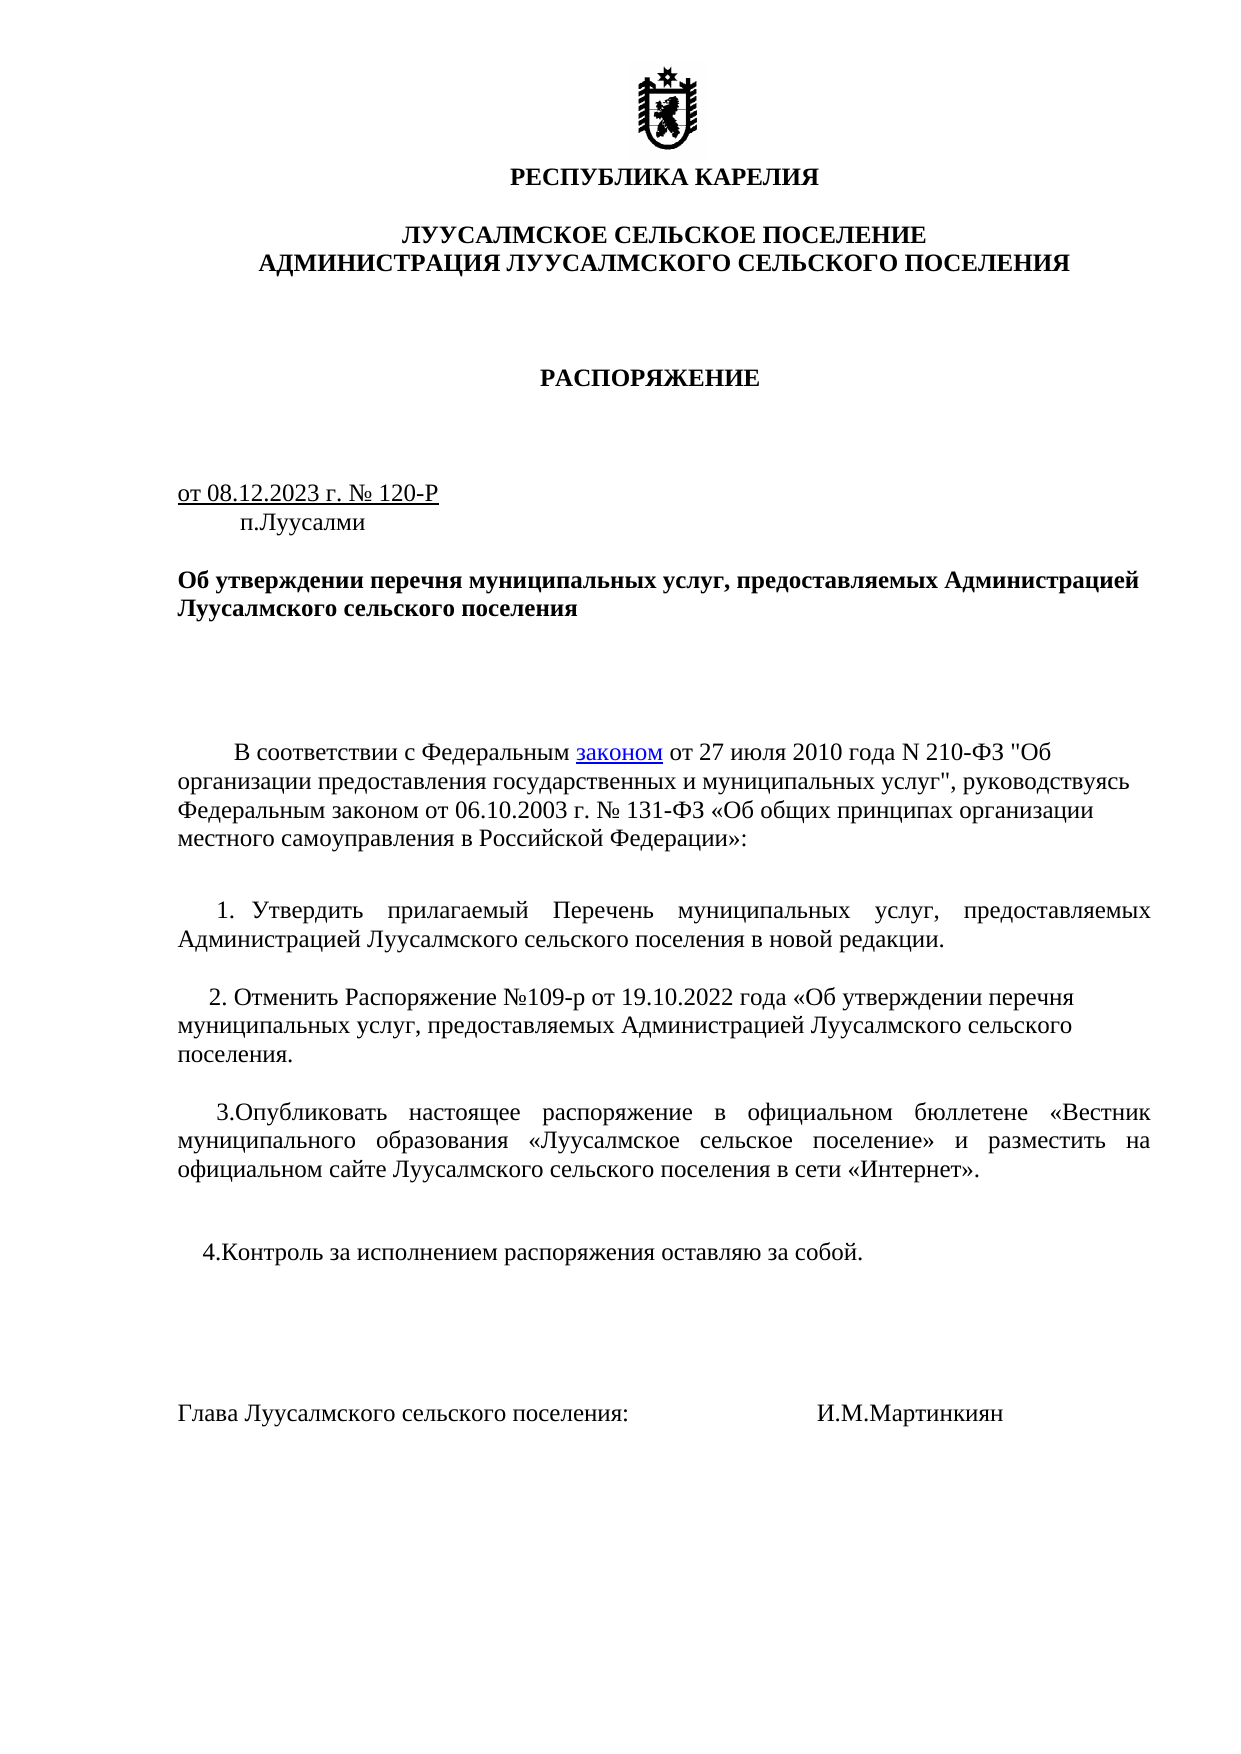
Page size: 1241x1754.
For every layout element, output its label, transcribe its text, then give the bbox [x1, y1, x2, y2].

text Об утверждении перечня муниципальных услуг, предоставляемых Администрацией [177, 565, 1152, 593]
text РЕСПУБЛИКА КАРЕЛИЯ [177, 162, 1152, 191]
text 2. Отменить Распоряжение №109-р от 19.10.2022 года «Об утверждении перечня муниципальных услуг, предоставляемых Администрацией Луусалмского сельского поселения. [177, 982, 1152, 1068]
text 4.Контроль за исполнением распоряжения оставляю за собой. [177, 1237, 1152, 1265]
text В соответствии с Федеральным законом от 27 июля 2010 года N 210-ФЗ "Об организации предоставления государственных и муниципальных услуг", руководствуясь Федеральным законом от 06.10.2003 г. № 131-ФЗ «Об общих принципах организации местного самоуправления в Российской Федерации»: [177, 737, 1152, 852]
text Луусалмского сельского поселения [177, 593, 1152, 622]
text 3.Опубликовать настоящее распоряжение в официальном бюллетене «Вестник муниципального образования «Луусалмское сельское поселение» и разместить на официальном сайте Луусалмского сельского поселения в сети «Интернет». [177, 1097, 1152, 1183]
text АДМИНИСТРАЦИЯ ЛУУСАЛМСКОГО СЕЛЬСКОГО ПОСЕЛЕНИЯ [177, 248, 1152, 277]
text ЛУУСАЛМСКОЕ СЕЛЬСКОЕ ПОСЕЛЕНИЕ [177, 220, 1152, 248]
text 1. Утвердить прилагаемый Перечень муниципальных услуг, предоставляемых Администрацией Луусалмского сельского поселения в новой редакции. [177, 895, 1152, 953]
text п.Луусалми [177, 507, 1152, 536]
text РАСПОРЯЖЕНИЕ [177, 363, 1152, 392]
text Глава Луусалмского сельского поселения: И.М.Мартинкиян [177, 1398, 1152, 1456]
text от 08.12.2023 г. № 120-Р [177, 478, 1152, 507]
